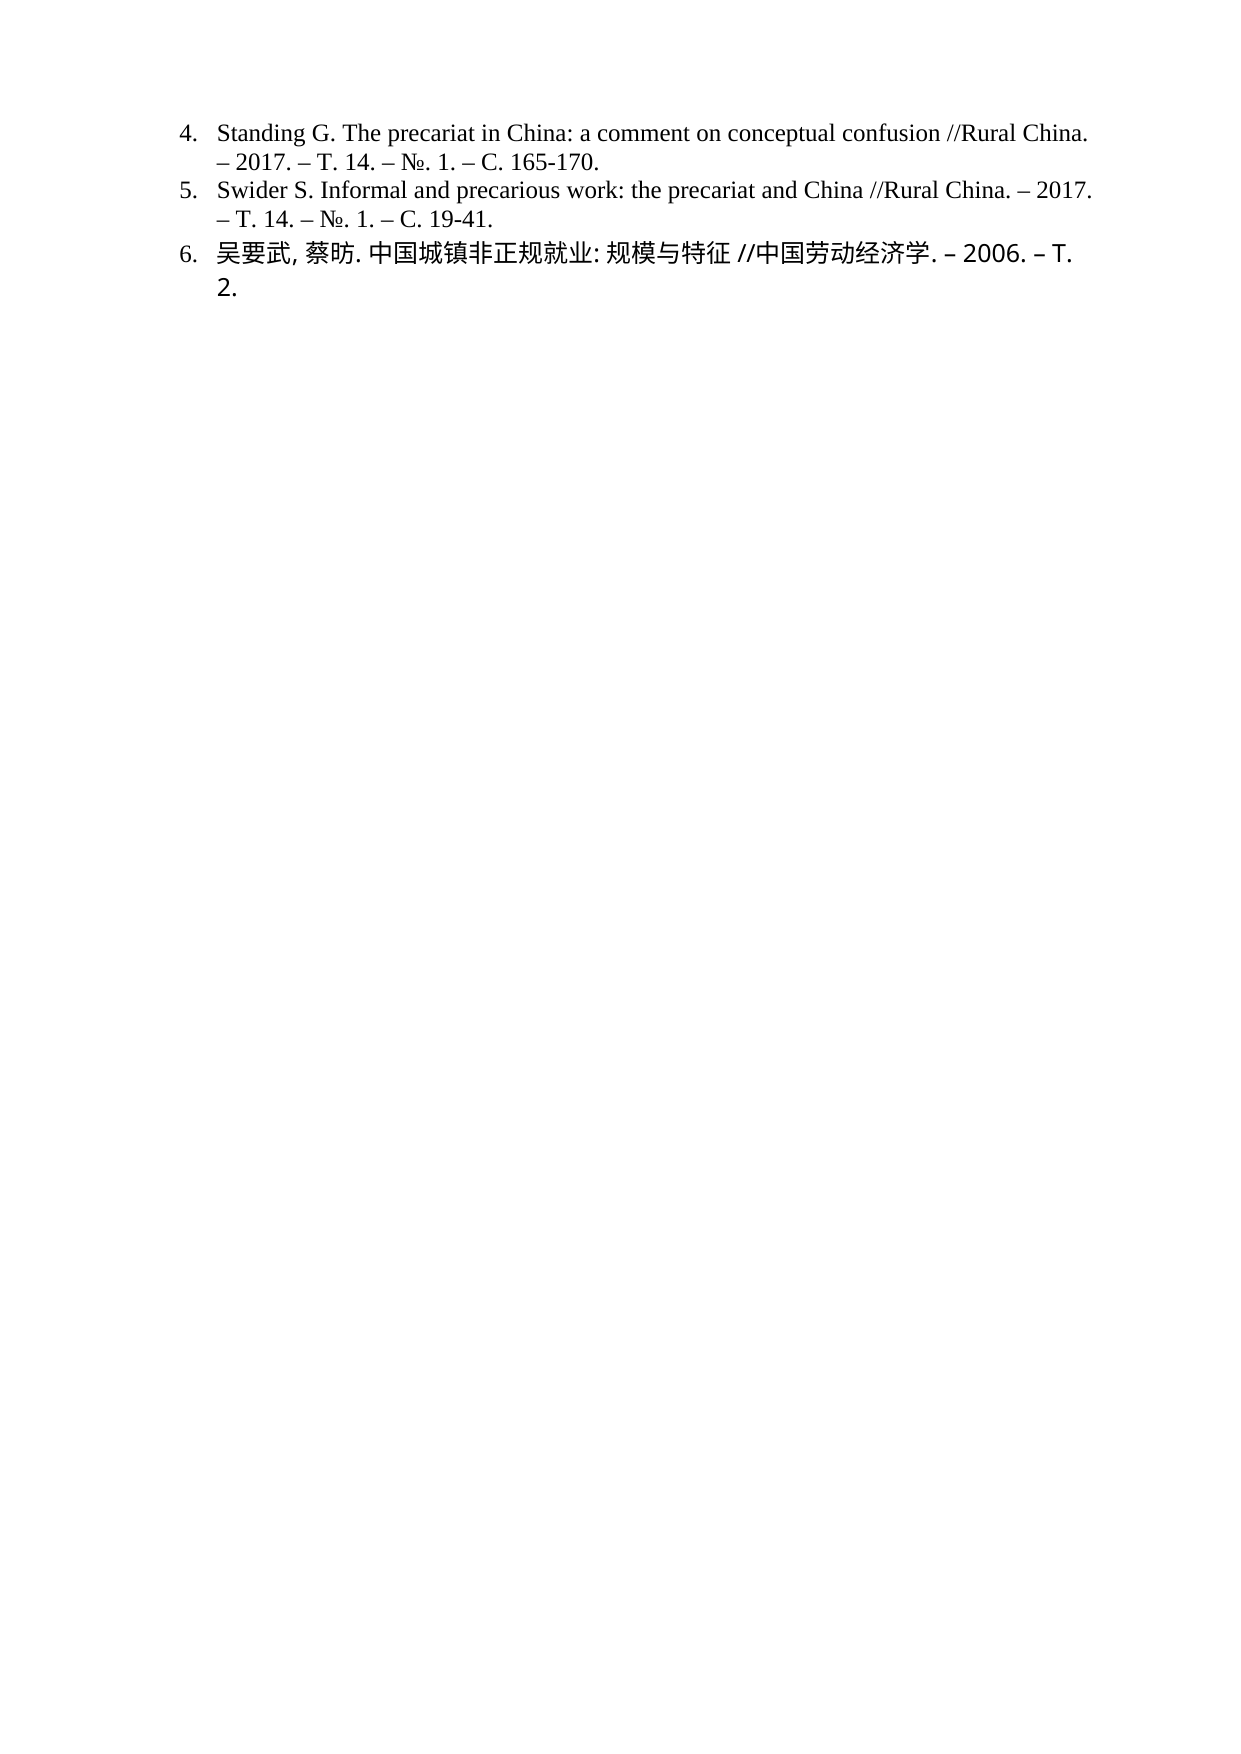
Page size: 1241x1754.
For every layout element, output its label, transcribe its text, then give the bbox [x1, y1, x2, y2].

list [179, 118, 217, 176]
list Standing G. The precariat in China: a comment on conceptual confusion //Rural China. – 2017. – Т. 14. – №. 1. – С. 165-170. [599, 118, 1098, 176]
list 吴要武, 蔡昉. 中国城镇非正规就业: 规模与特征 //中国劳动经济学. – 2006. – Т. 2. [238, 233, 1098, 303]
list Swider S. Informal and precarious work: the precariat and China //Rural China. – 2017. – Т. 14. – №. 1. – С. 19-41. [179, 176, 1098, 233]
